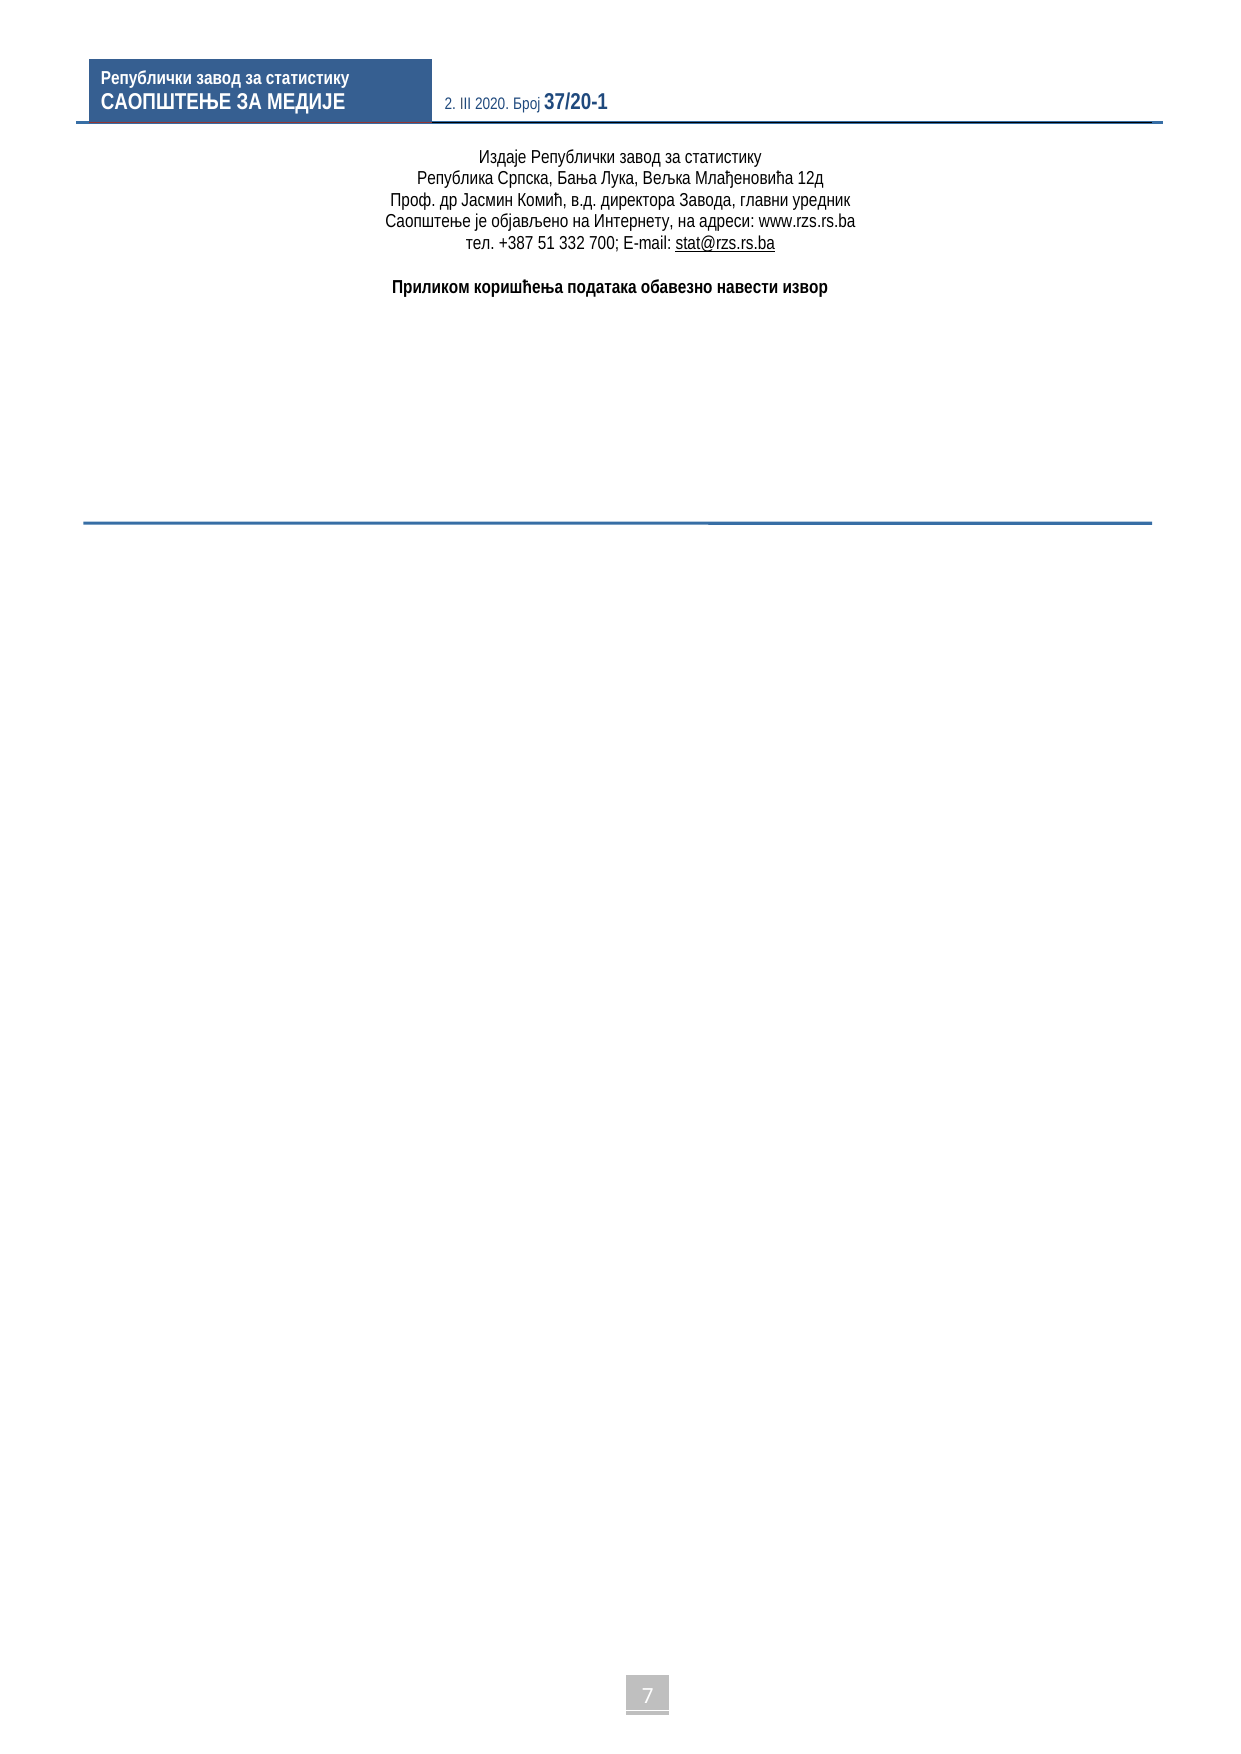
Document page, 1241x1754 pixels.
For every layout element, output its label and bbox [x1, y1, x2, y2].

table_cell [74, 146, 1166, 298]
